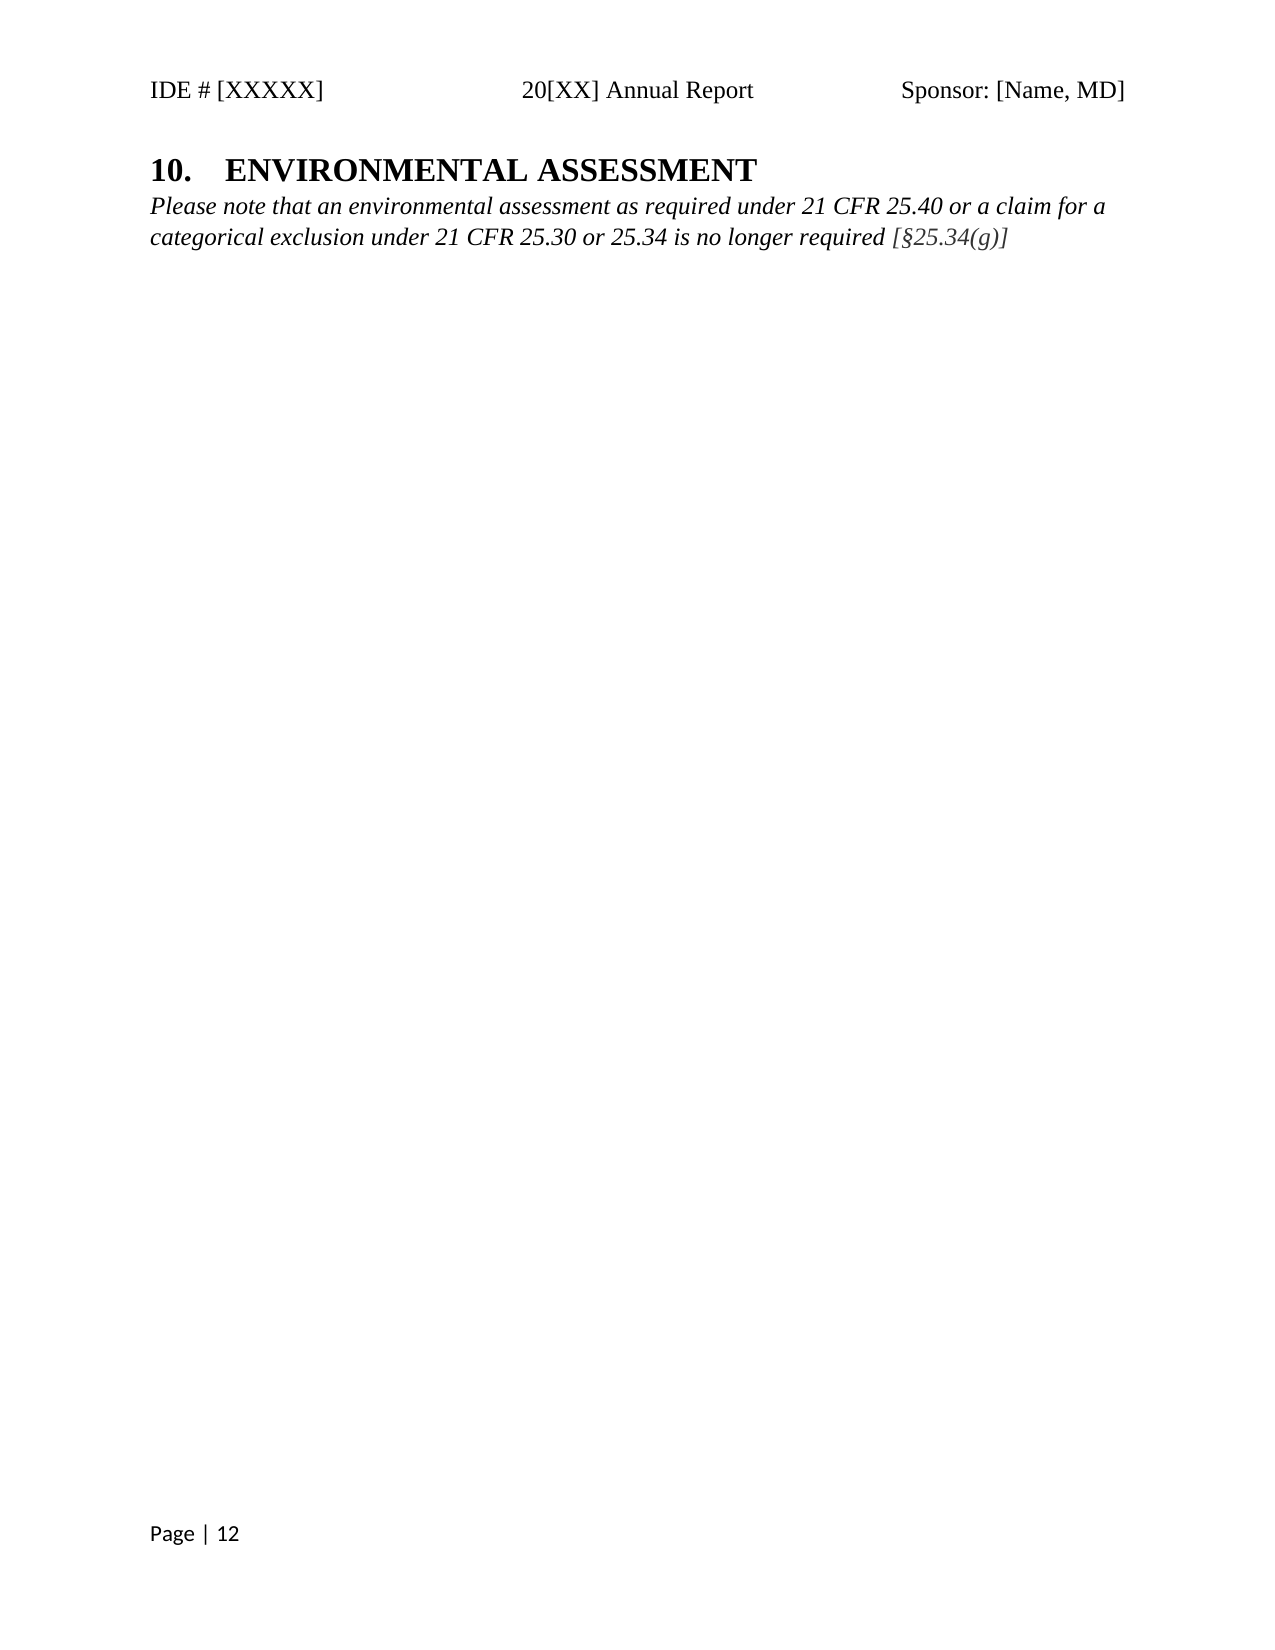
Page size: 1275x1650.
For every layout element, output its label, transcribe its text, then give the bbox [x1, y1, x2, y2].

text Please note that an environmental assessment as required under 21 CFR 25.40 or a claim for a categorical exclusion under 21 CFR 25.30 or 25.34 is no longer required [§25.34(g)] [150, 191, 1125, 251]
subtitle ENVIRONMENTAL ASSESSMENT [150, 150, 1125, 188]
